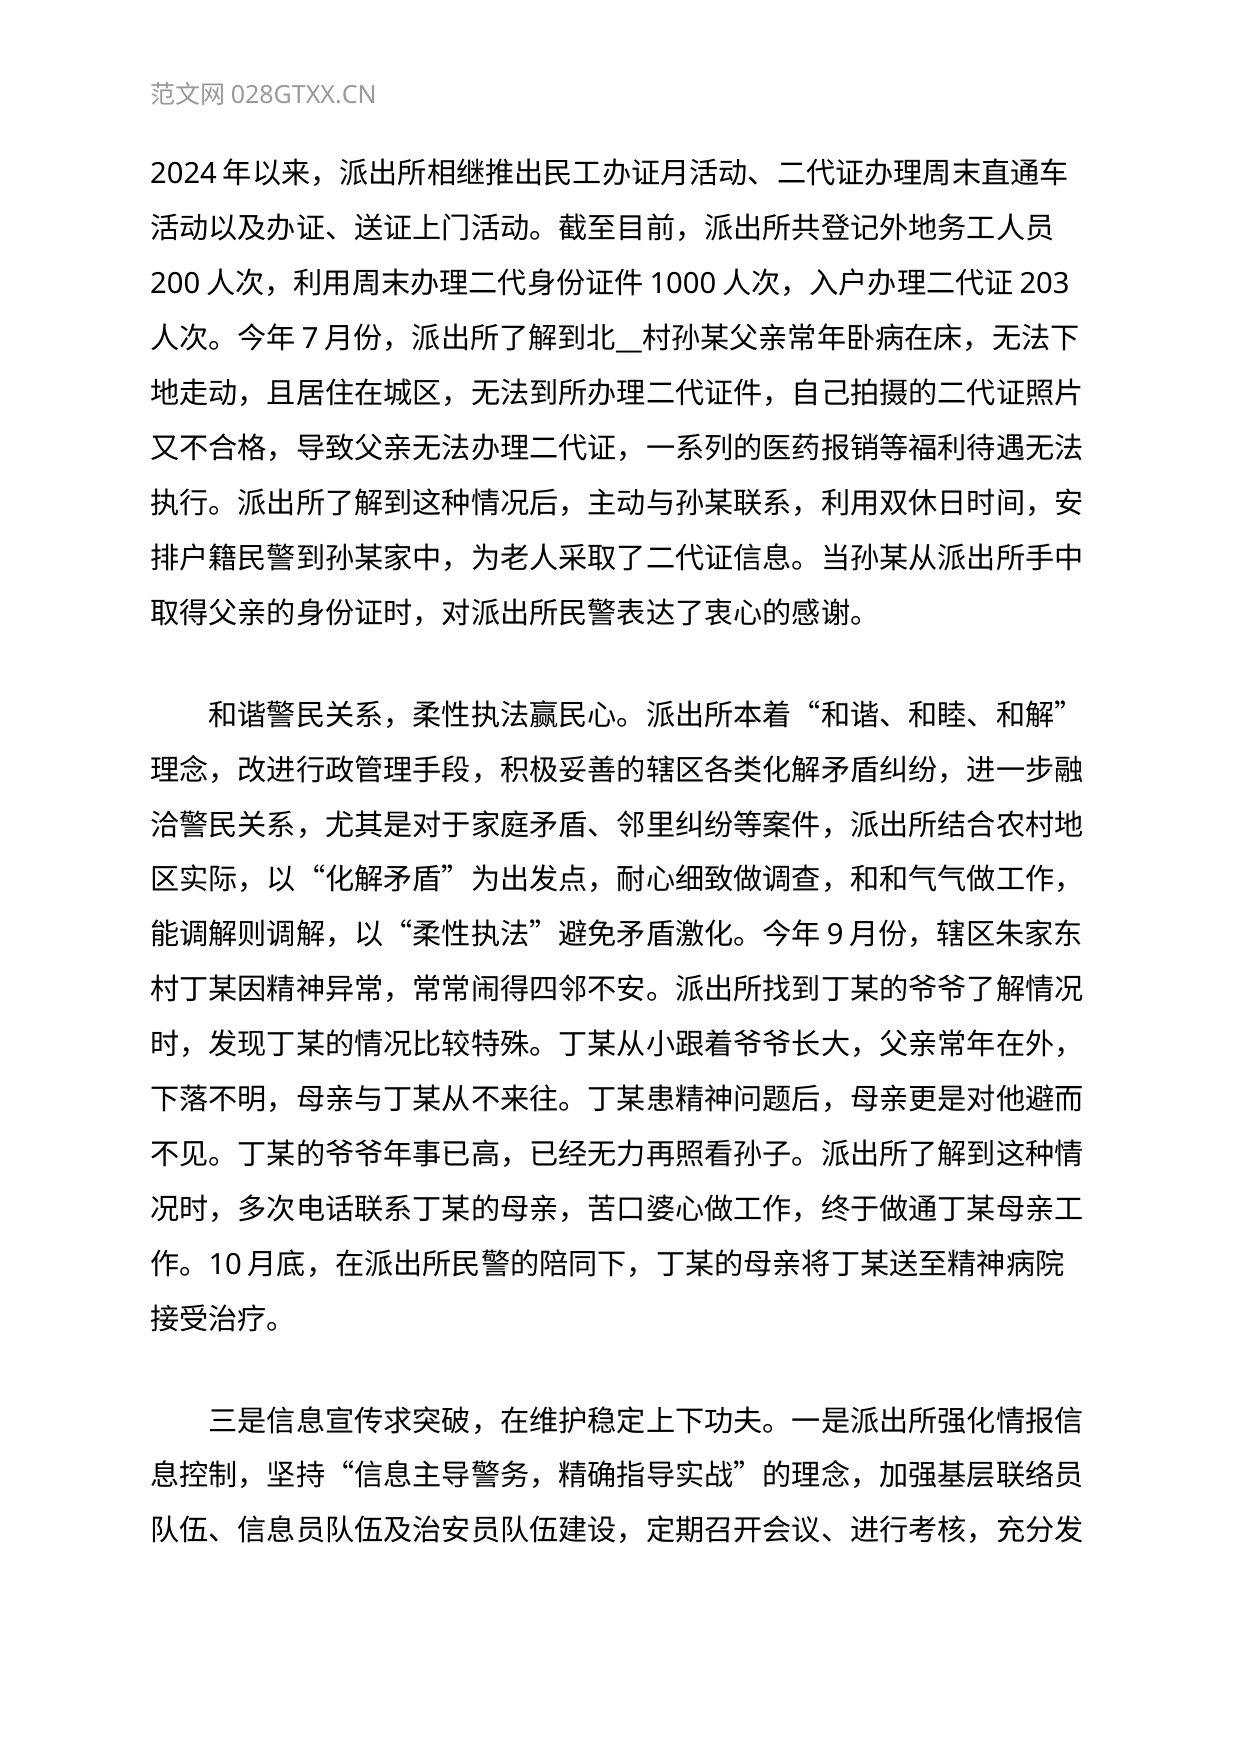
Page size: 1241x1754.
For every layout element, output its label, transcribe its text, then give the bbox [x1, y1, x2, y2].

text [150, 1397, 1090, 1549]
text 和谐警民关系，柔性执法赢民心。派出所本着“和谐、和睦、和解”理念，改进行政管理手段，积极妥善的辖区各类化解矛盾纠纷，进一步融洽警民关系，尤其是对于家庭矛盾、邻里纠纷等案件，派出所结合农村地区实际，以“化解矛盾”为出发点，耐心细致做调查，和和气气做工作，能调解则调解，以“柔性执法”避免矛盾激化。今年9月份，辖区朱家东村丁某因精神异常，常常闹得四邻不安。派出所找到丁某的爷爷了解情况时，发现丁某的情况比较特殊。丁某从小跟着爷爷长大，父亲常年在外，下落不明，母亲与丁某从不来往。丁某患精神问题后，母亲更是对他避而不见。丁某的爷爷年事已高，已经无力再照看孙子。派出所了解到这种情况时，多次电话联系丁某的母亲，苦口婆心做工作，终于做通丁某母亲工作。10月底，在派出所民警的陪同下，丁某的母亲将丁某送至精神病院接受治疗。 [150, 691, 1090, 1338]
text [150, 150, 1090, 632]
